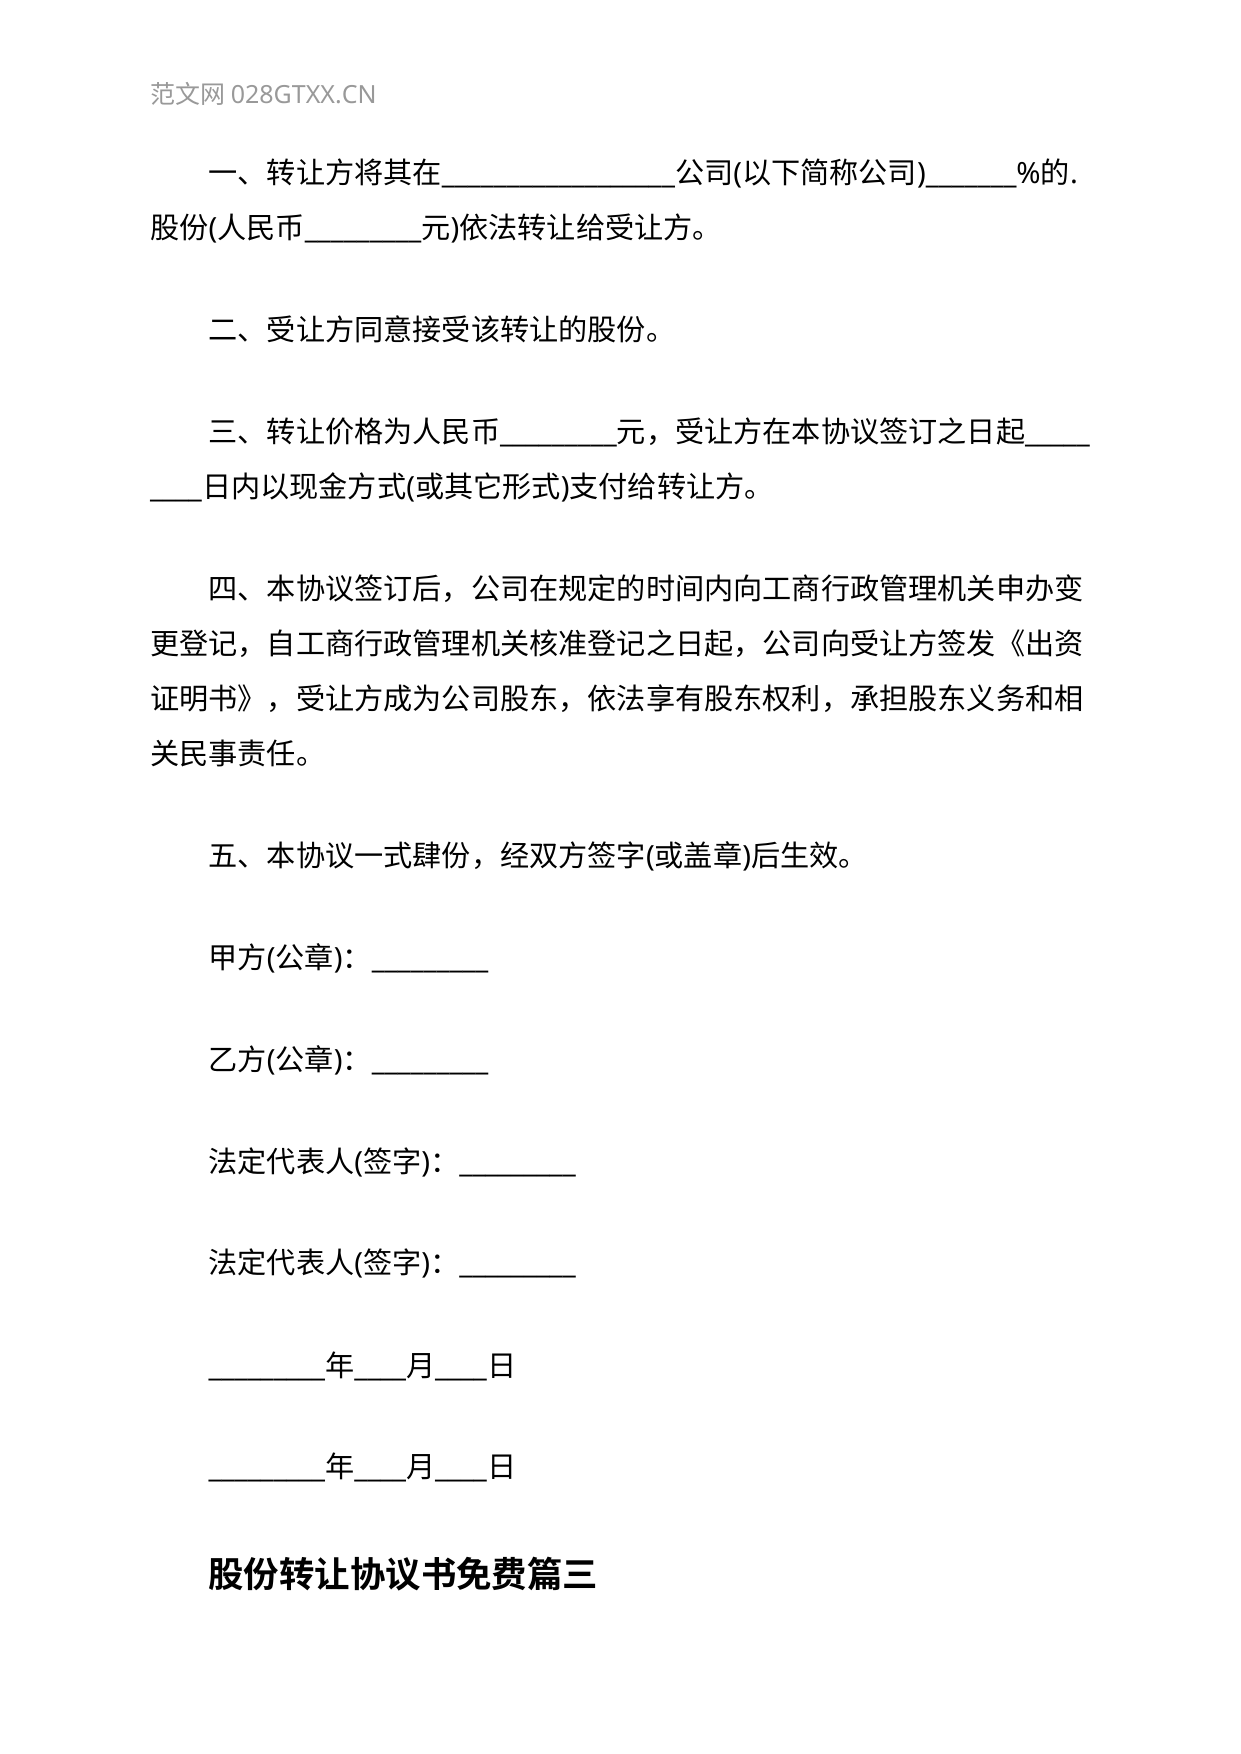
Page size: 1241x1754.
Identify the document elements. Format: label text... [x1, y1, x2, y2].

text 乙方(公章)：_________ [150, 1036, 1090, 1078]
text 股份转让协议书免费篇三 [150, 1546, 1090, 1597]
text 五、本协议一式肆份，经双方签字(或盖章)后生效。 [150, 832, 1090, 874]
text 二、受让方同意接受该转让的股份。 [150, 307, 1090, 349]
text 甲方(公章)：_________ [150, 934, 1090, 977]
text _________年____月____日 [150, 1444, 1090, 1486]
text 一、转让方将其在__________________公司(以下简称公司)_______%的.股份(人民币_________元)依法转让给受让方。 [150, 150, 1090, 247]
text 三、转让价格为人民币_________元，受让方在本协议签订之日起_________日内以现金方式(或其它形式)支付给转让方。 [150, 409, 1090, 506]
text 法定代表人(签字)：_________ [150, 1240, 1090, 1282]
text 法定代表人(签字)：_________ [150, 1138, 1090, 1181]
text 四、本协议签订后，公司在规定的时间内向工商行政管理机关申办变更登记，自工商行政管理机关核准登记之日起，公司向受让方签发《出资证明书》，受让方成为公司股东，依法享有股东权利，承担股东义务和相关民事责任。 [150, 566, 1090, 773]
text _________年____月____日 [150, 1342, 1090, 1384]
